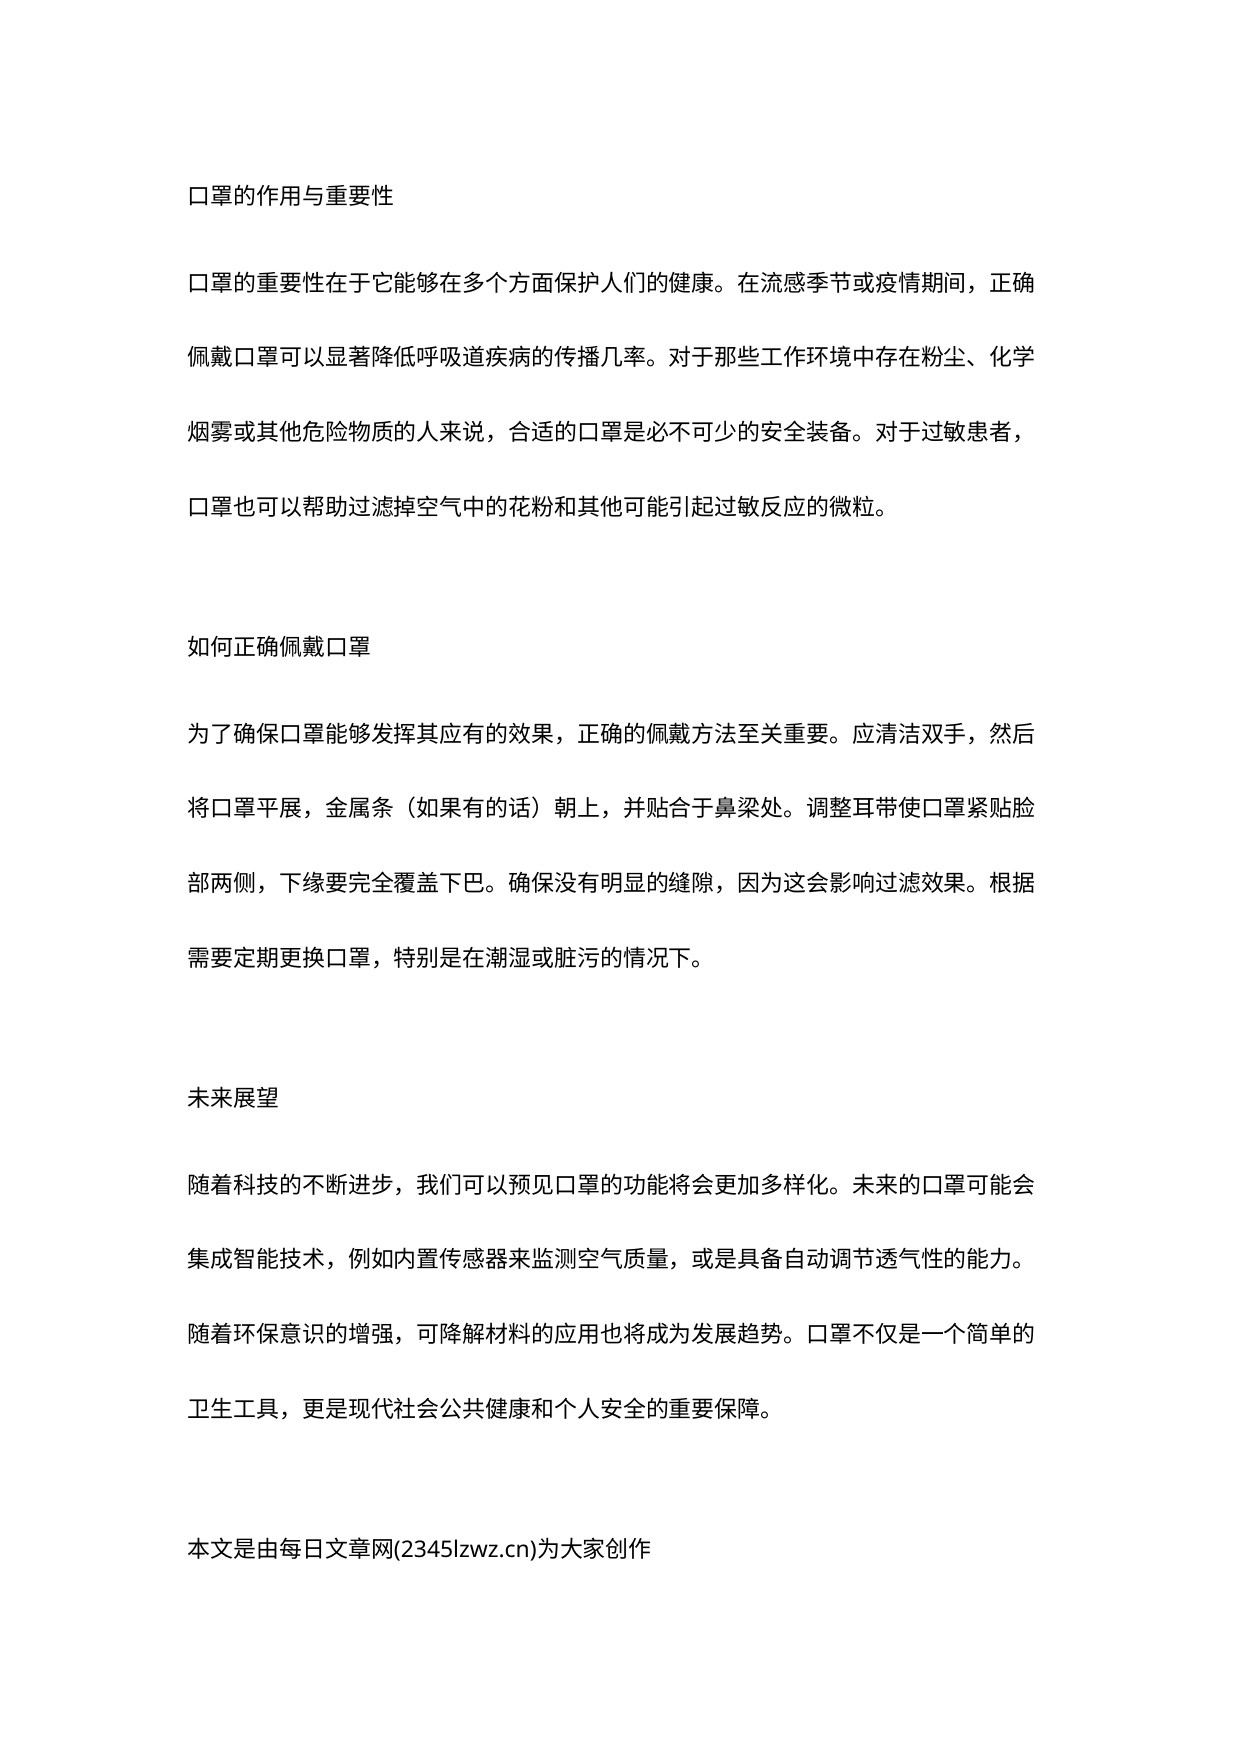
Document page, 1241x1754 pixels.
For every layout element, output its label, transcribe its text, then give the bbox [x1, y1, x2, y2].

text 为了确保口罩能够发挥其应有的效果，正确的佩戴方法至关重要。应清洁双手，然后将口罩平展，金属条（如果有的话）朝上，并贴合于鼻梁处。调整耳带使口罩紧贴脸部两侧，下缘要完全覆盖下巴。确保没有明显的缝隙，因为这会影响过滤效果。根据需要定期更换口罩，特别是在潮湿或脏污的情况下。 [187, 699, 1053, 989]
text 未来展望 [187, 1064, 1053, 1129]
text 本文是由每日文章网(2345lzwz.cn)为大家创作 [187, 1515, 1053, 1580]
text 口罩的重要性在于它能够在多个方面保护人们的健康。在流感季节或疫情期间，正确佩戴口罩可以显著降低呼吸道疾病的传播几率。对于那些工作环境中存在粉尘、化学烟雾或其他危险物质的人来说，合适的口罩是必不可少的安全装备。对于过敏患者，口罩也可以帮助过滤掉空气中的花粉和其他可能引起过敏反应的微粒。 [187, 248, 1053, 538]
text 如何正确佩戴口罩 [187, 613, 1053, 678]
text 口罩的作用与重要性 [187, 162, 1053, 227]
text 随着科技的不断进步，我们可以预见口罩的功能将会更加多样化。未来的口罩可能会集成智能技术，例如内置传感器来监测空气质量，或是具备自动调节透气性的能力。随着环保意识的增强，可降解材料的应用也将成为发展趋势。口罩不仅是一个简单的卫生工具，更是现代社会公共健康和个人安全的重要保障。 [187, 1151, 1053, 1440]
